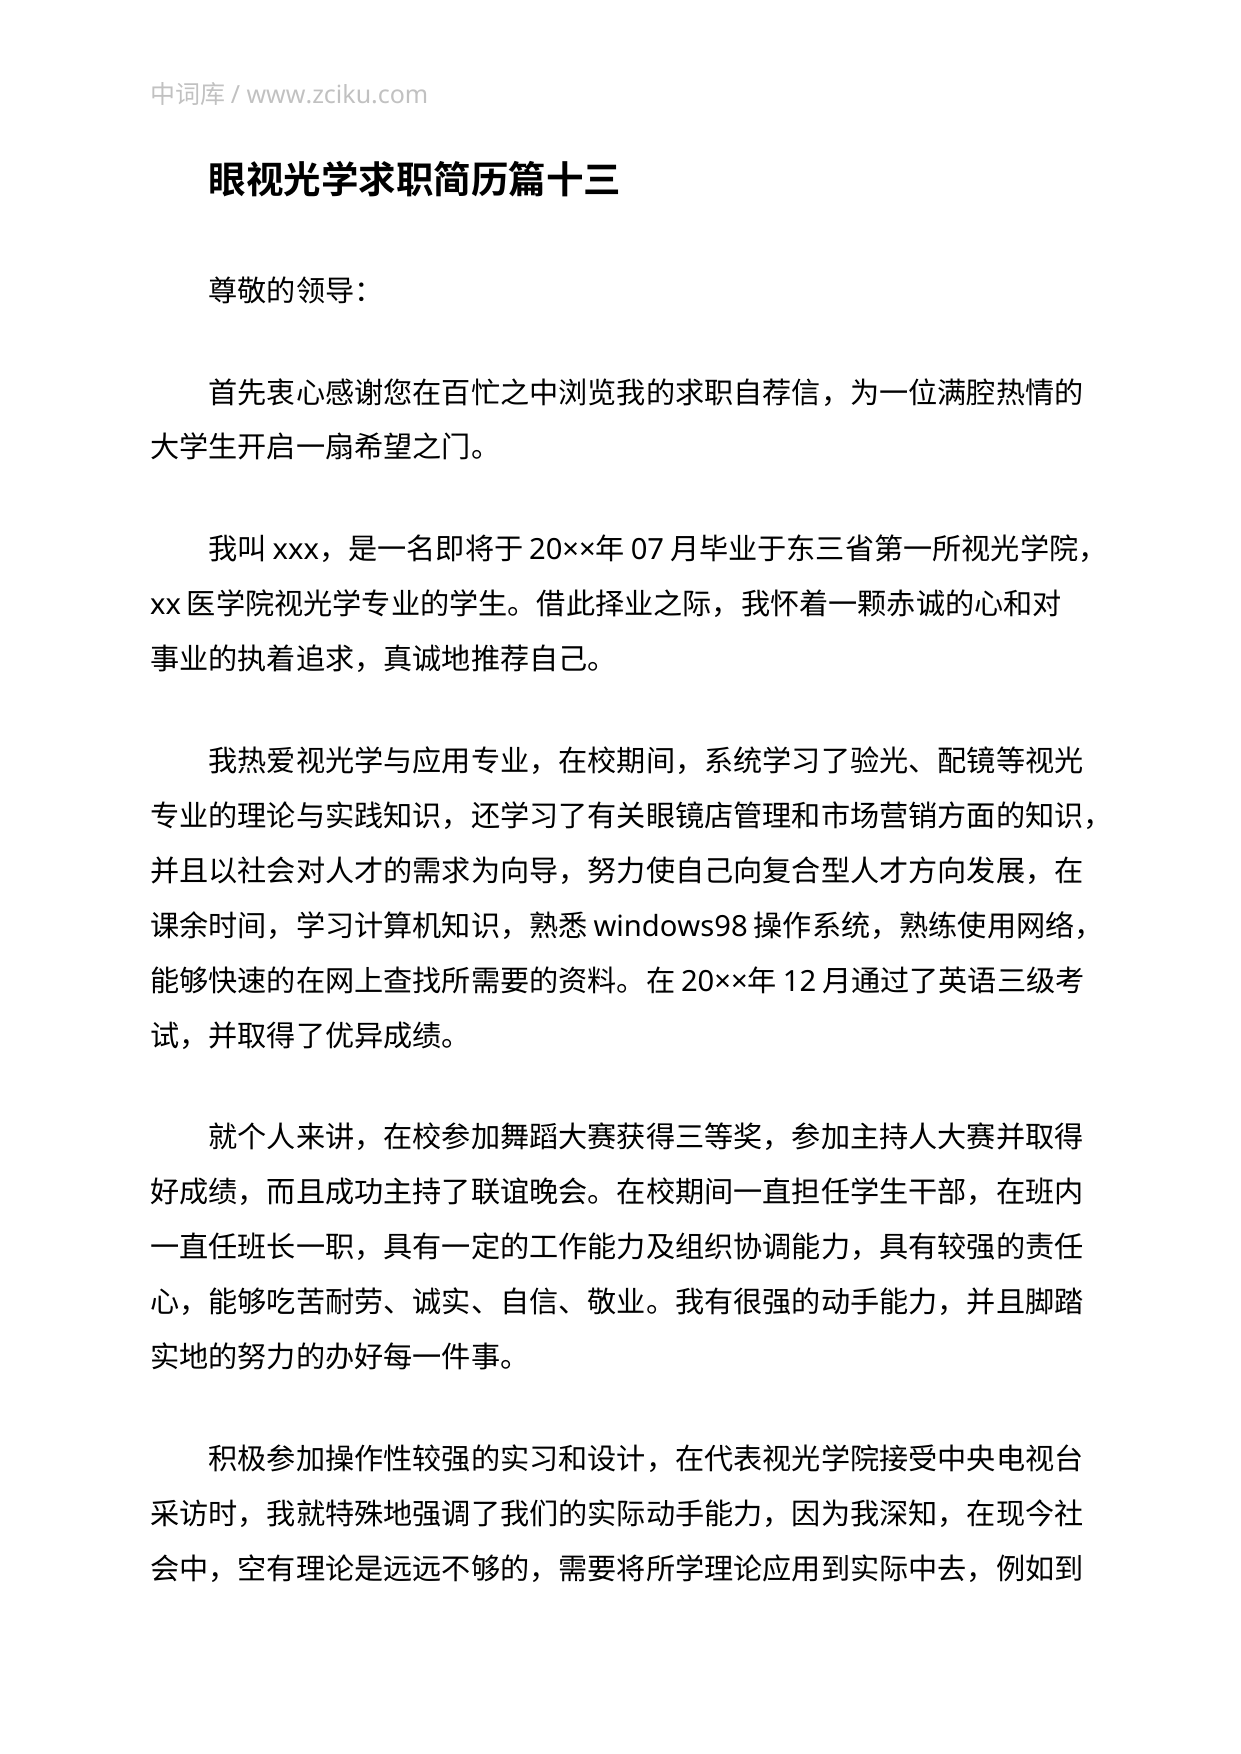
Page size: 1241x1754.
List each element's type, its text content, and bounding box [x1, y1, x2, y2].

text 我热爱视光学与应用专业，在校期间，系统学习了验光、配镜等视光专业的理论与实践知识，还学习了有关眼镜店管理和市场营销方面的知识，并且以社会对人才的需求为向导，努力使自己向复合型人才方向发展，在课余时间，学习计算机知识，熟悉windows98操作系统，熟练使用网络，能够快速的在网上查找所需要的资料。在20××年12月通过了英语三级考试，并取得了优异成绩。 [150, 738, 1090, 1054]
text 我叫xxx，是一名即将于20××年07月毕业于东三省第一所视光学院，xx医学院视光学专业的学生。借此择业之际，我怀着一颗赤诚的心和对事业的执着追求，真诚地推荐自己。 [150, 526, 1090, 678]
text 首先衷心感谢您在百忙之中浏览我的求职自荐信，为一位满腔热情的大学生开启一扇希望之门。 [150, 369, 1090, 466]
text 眼视光学求职简历篇十三 [150, 150, 1090, 204]
text 尊敬的领导： [150, 267, 1090, 310]
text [150, 1435, 1090, 1587]
text 就个人来讲，在校参加舞蹈大赛获得三等奖，参加主持人大赛并取得好成绩，而且成功主持了联谊晚会。在校期间一直担任学生干部，在班内一直任班长一职，具有一定的工作能力及组织协调能力，具有较强的责任心，能够吃苦耐劳、诚实、自信、敬业。我有很强的动手能力，并且脚踏实地的努力的办好每一件事。 [150, 1114, 1090, 1376]
